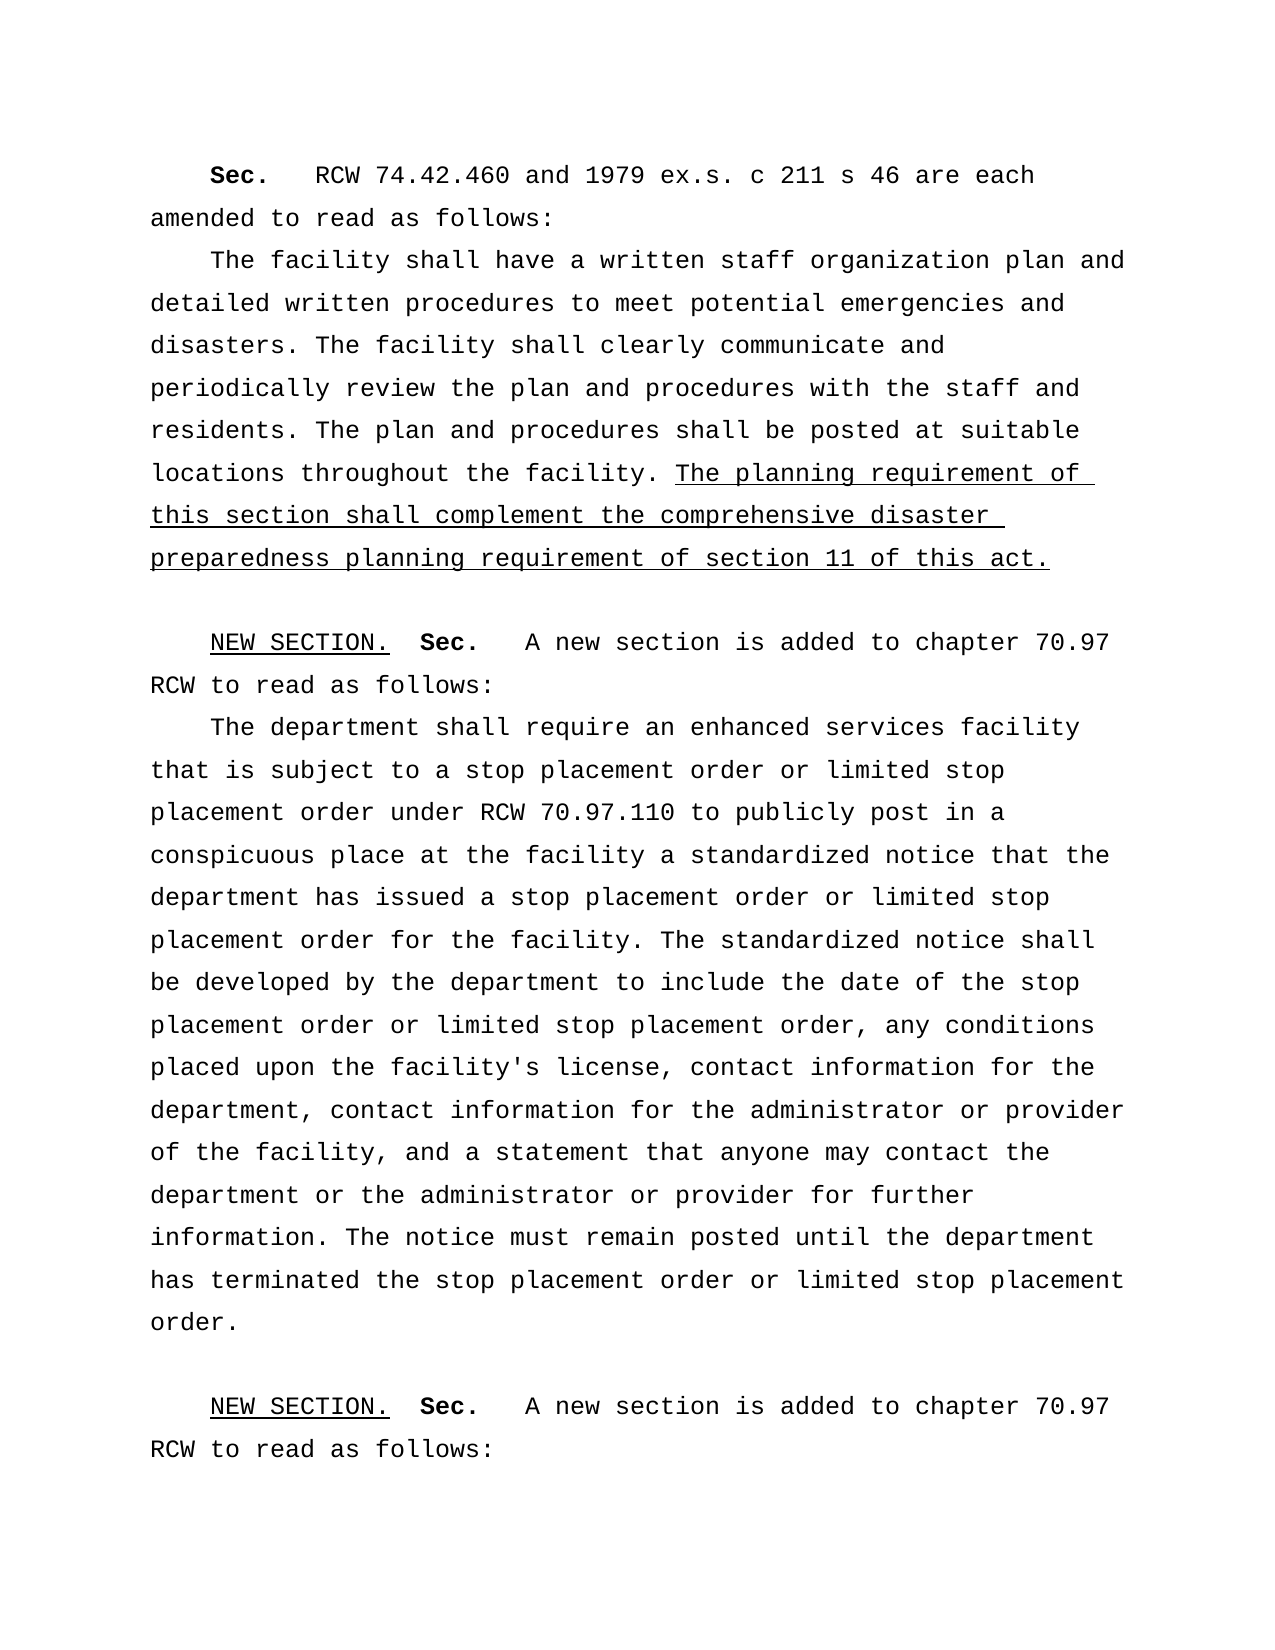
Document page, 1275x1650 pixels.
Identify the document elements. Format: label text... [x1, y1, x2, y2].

text Sec. RCW 74.42.460 and 1979 ex.s. c 211 s 46 are each amended to read as follows: [150, 150, 1125, 235]
text NEW SECTION. Sec. A new section is added to chapter 70.97 RCW to read as follows: [150, 1381, 1125, 1466]
text The facility shall have a written staff organization plan and detailed written procedures to meet potential emergencies and disasters. The facility shall clearly communicate and periodically review the plan and procedures with the staff and residents. The plan and procedures shall be posted at suitable locations throughout the facility. The planning requirement of this section shall complement the comprehensive disaster preparedness planning requirement of section 11 of this act. [150, 235, 1125, 575]
text NEW SECTION. Sec. A new section is added to chapter 70.97 RCW to read as follows: [150, 617, 1125, 702]
text The department shall require an enhanced services facility that is subject to a stop placement order or limited stop placement order under RCW 70.97.110 to publicly post in a conspicuous place at the facility a standardized notice that the department has issued a stop placement order or limited stop placement order for the facility. The standardized notice shall be developed by the department to include the date of the stop placement order or limited stop placement order, any conditions placed upon the facility's license, contact information for the department, contact information for the administrator or provider of the facility, and a statement that anyone may contact the department or the administrator or provider for further information. The notice must remain posted until the department has terminated the stop placement order or limited stop placement order. [150, 702, 1125, 1339]
